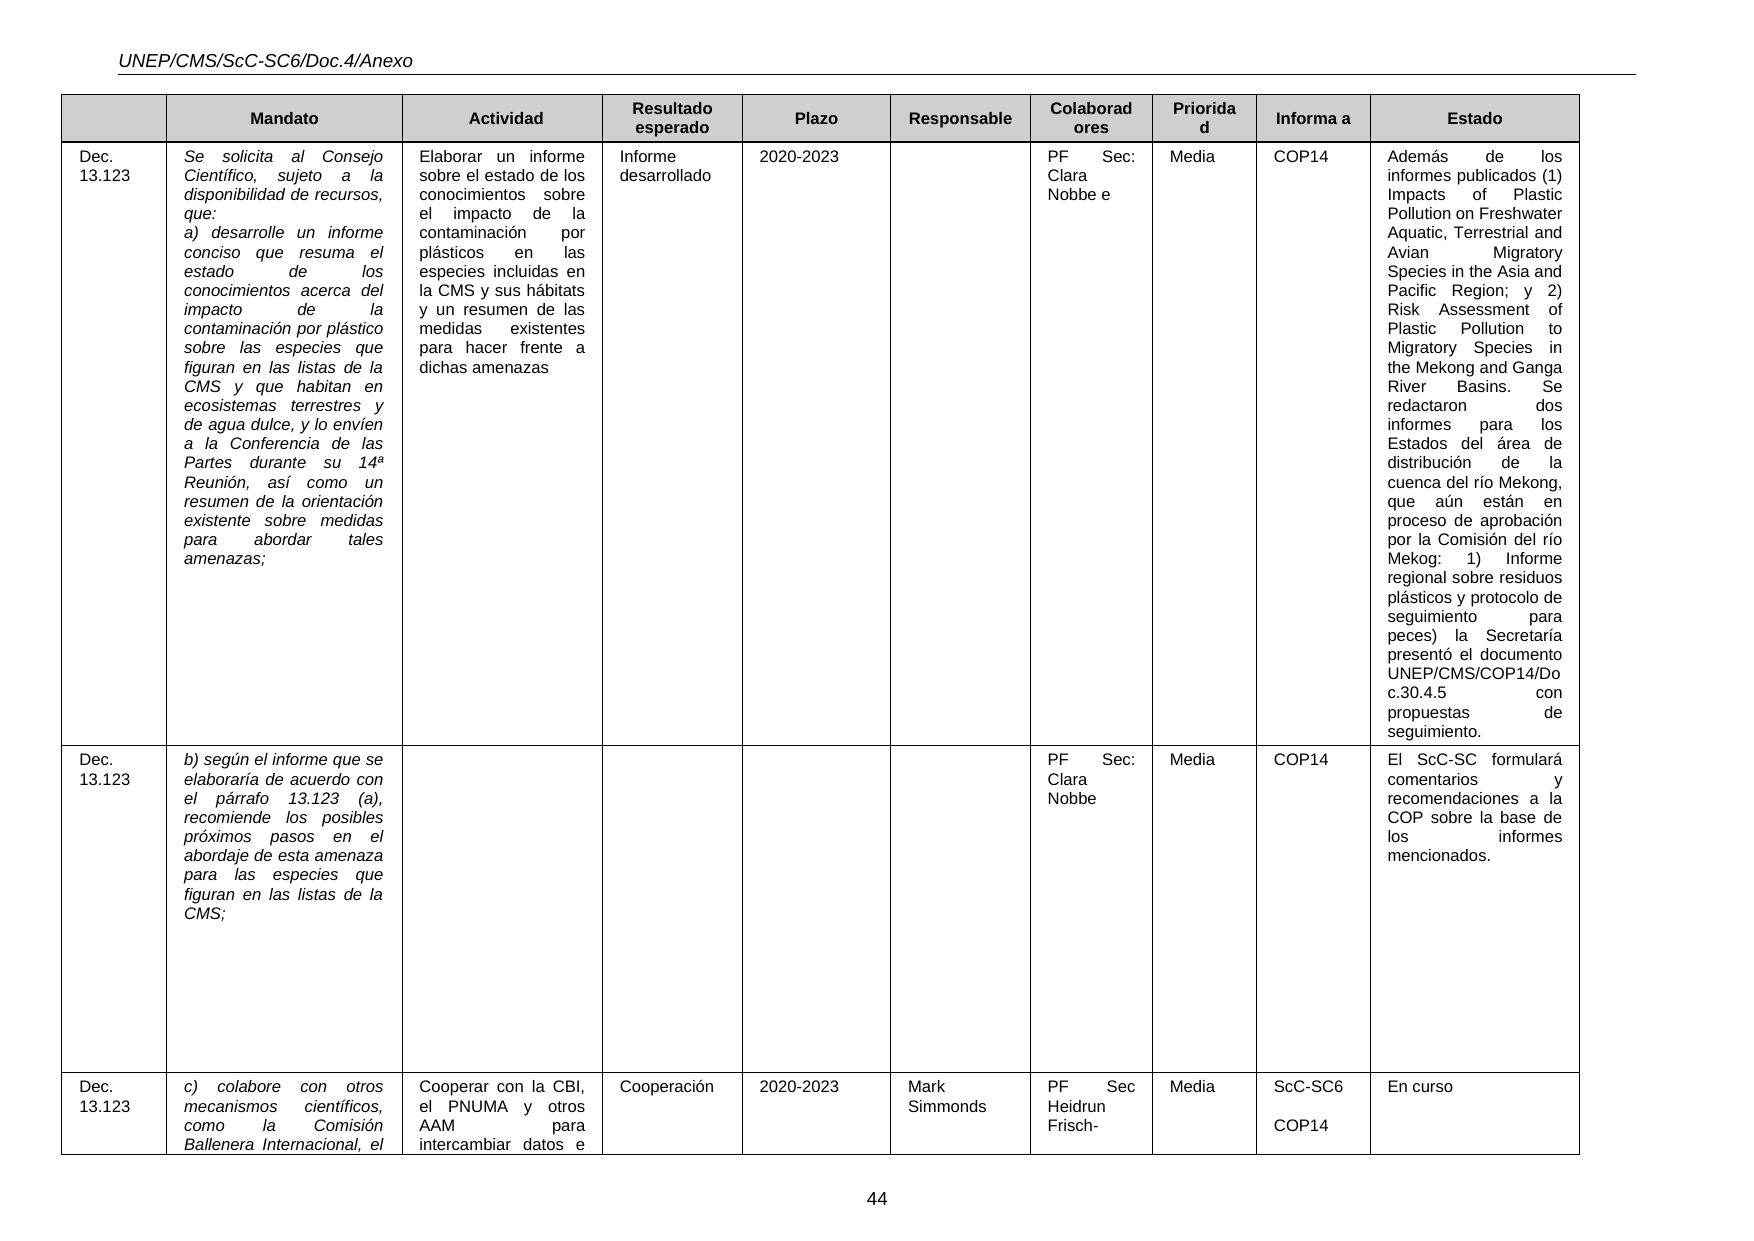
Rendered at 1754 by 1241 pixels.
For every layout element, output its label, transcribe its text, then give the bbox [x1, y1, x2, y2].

table_cell PF Sec: Clara Nobbe [1031, 746, 1152, 1072]
table_cell El ScC-SC formulará comentarios y recomendaciones a la COP sobre la base de los informes mencionados. [1371, 746, 1579, 1072]
table_cell 2020-2023 [743, 1073, 890, 1154]
table_header [62, 95, 166, 141]
table_header Plazo [743, 95, 890, 141]
table_cell COP14 [1257, 143, 1370, 745]
table_cell [891, 143, 1030, 745]
table_cell Elaborar un informe sobre el estado de los conocimientos sobre el impacto de la contaminación por plásticos en las especies incluidas en la CMS y sus hábitats y un resumen de las medidas existentes para hacer frente a dichas amenazas [403, 143, 602, 745]
table_header Resultado esperado [603, 95, 742, 141]
table_cell [603, 746, 742, 1072]
table_cell 2020-2023 [743, 143, 890, 745]
table_cell PF Sec: Clara Nobbe e [1031, 143, 1152, 745]
table_cell Se solicita al Consejo Científico, sujeto a la disponibilidad de recursos, que: a) desarrolle un informe conciso que resuma el estado de los conocimientos acerca del impacto de la contaminación por plástico sobre las especies que figuran en las listas de la CMS y que habitan en ecosistemas terrestres y de agua dulce, y lo envíen a la Conferencia de las Partes durante su 14ª Reunión, así como un resumen de la orientación existente sobre medidas para abordar tales amenazas; [167, 143, 402, 745]
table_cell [167, 1073, 402, 1154]
table_cell b) según el informe que se elaboraría de acuerdo con el párrafo 13.123 (a), recomiende los posibles próximos pasos en el abordaje de esta amenaza para las especies que figuran en las listas de la CMS; [167, 746, 402, 1072]
table_cell Además de los informes publicados (1) Impacts of Plastic Pollution on Freshwater Aquatic, Terrestrial and Avian Migratory Species in the Asia and Pacific Region; y 2) Risk Assessment of Plastic Pollution to Migratory Species in the Mekong and Ganga River Basins. Se redactaron dos informes para los Estados del área de distribución de la cuenca del río Mekong, que aún están en proceso de aprobación por la Comisión del río Mekog: 1) Informe regional sobre residuos plásticos y protocolo de seguimiento para peces) la Secretaría presentó el documento UNEP/CMS/COP14/Doc.30.4.5 con propuestas de seguimiento. [1371, 143, 1579, 745]
table_cell Media [1153, 143, 1256, 745]
table_cell [743, 746, 890, 1072]
table_header Estado [1371, 95, 1579, 141]
table_cell Dec. 13.123 [62, 143, 166, 745]
table_cell ScC-SC6 COP14 [1257, 1073, 1370, 1154]
table_header Actividad [403, 95, 602, 141]
table_cell Cooperación [603, 1073, 742, 1154]
table_cell Mark Simmonds [891, 1073, 1030, 1154]
table_header Prioridad [1153, 95, 1256, 141]
table_cell [891, 746, 1030, 1072]
table_header Colaboradores [1031, 95, 1152, 141]
table_cell COP14 [1257, 746, 1370, 1072]
table_cell [403, 746, 602, 1072]
table_cell Media [1153, 746, 1256, 1072]
table_header Informa a [1257, 95, 1370, 141]
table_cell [403, 1073, 602, 1154]
table_cell Informe desarrollado [603, 143, 742, 745]
table_cell Dec. 13.123 [62, 746, 166, 1072]
table_cell PF Sec Heidrun Frisch-Nwakanma [1031, 1073, 1152, 1154]
table_header Responsable [891, 95, 1030, 141]
table_header Mandato [167, 95, 402, 141]
table_cell Media [1153, 1073, 1256, 1154]
table_cell Dec. 13.123 [62, 1073, 166, 1154]
table_cell En curso [1371, 1073, 1579, 1154]
